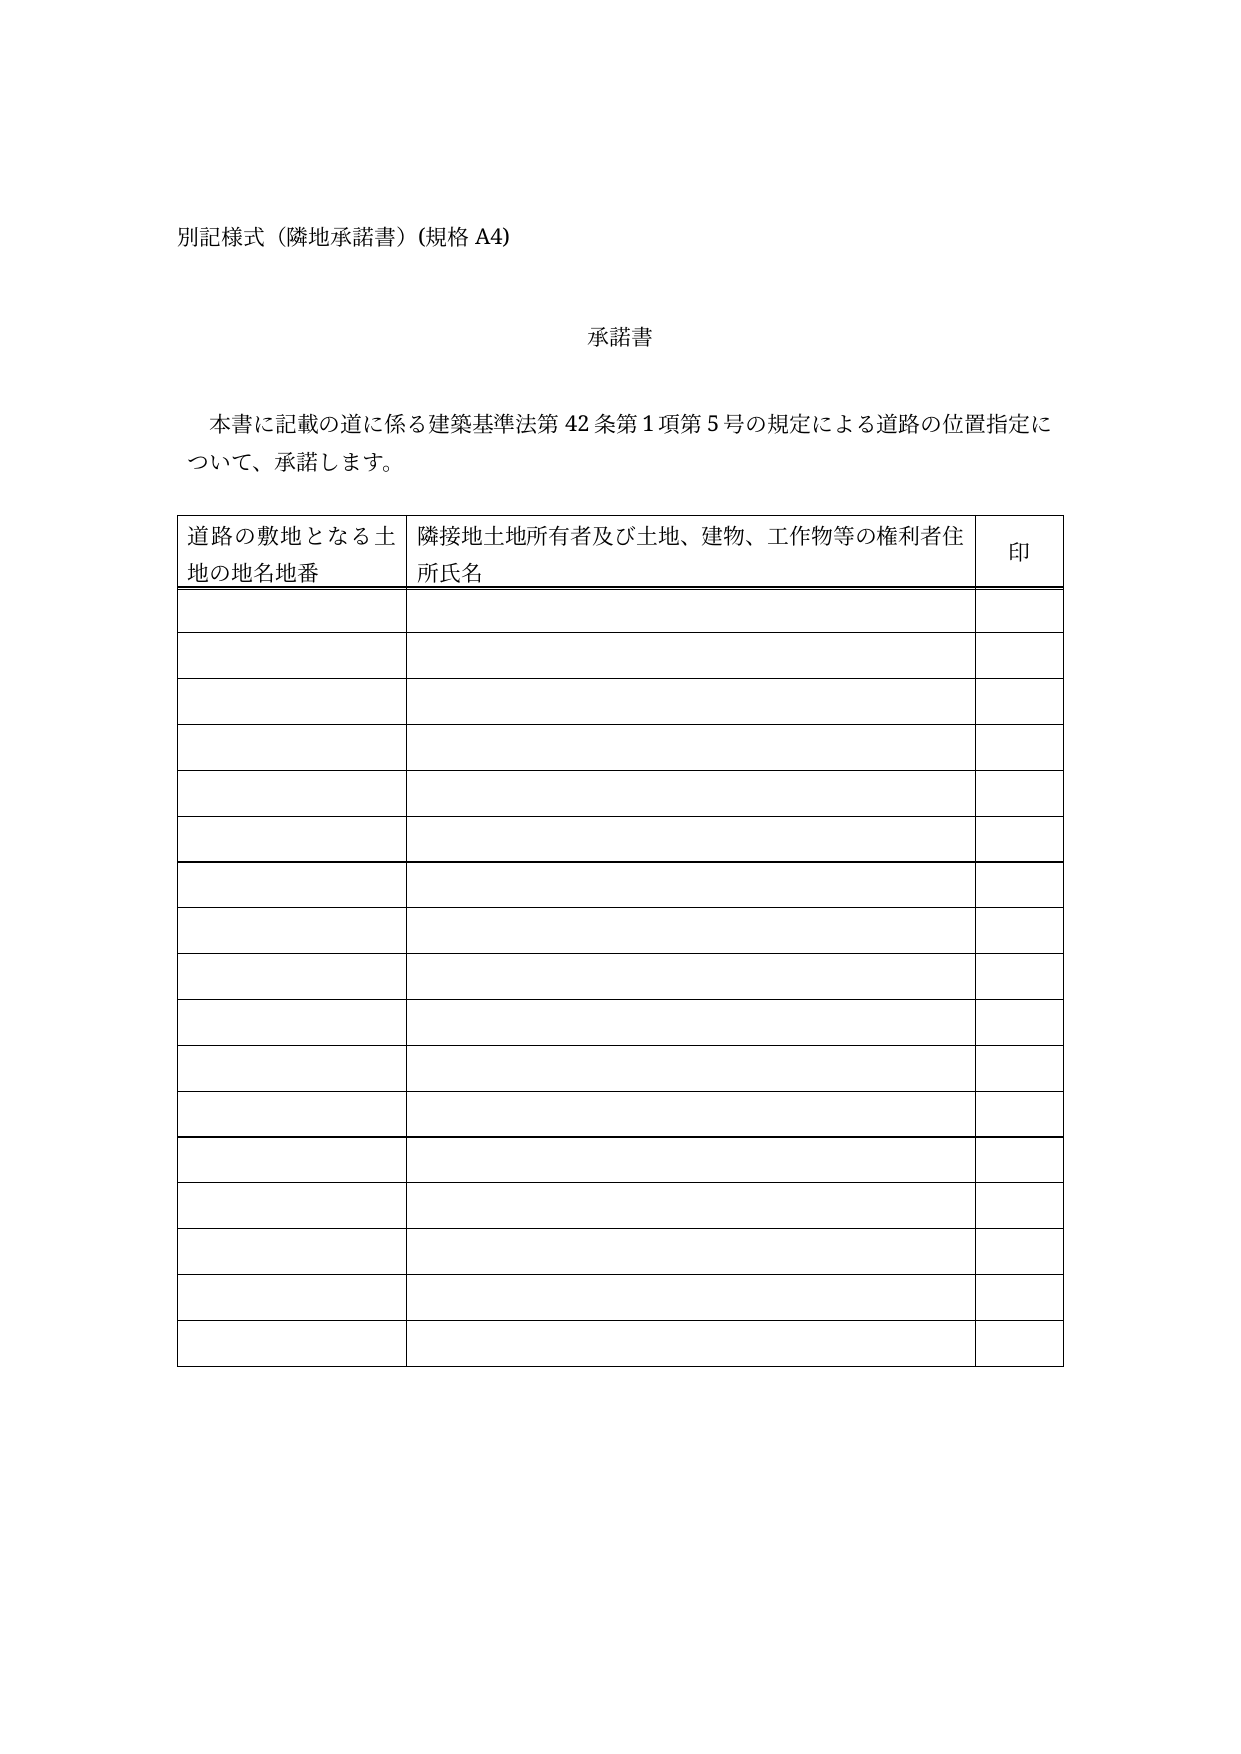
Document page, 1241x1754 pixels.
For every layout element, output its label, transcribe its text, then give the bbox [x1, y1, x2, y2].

table_cell [976, 725, 1063, 770]
table_cell [407, 954, 975, 999]
table_cell [976, 1092, 1063, 1136]
table_cell [407, 633, 975, 678]
table_cell [976, 771, 1063, 816]
table_cell [407, 817, 975, 861]
table_cell [178, 1092, 406, 1136]
table_cell [976, 633, 1063, 678]
text 別記様式（隣地承諾書）(規格 A4) [177, 217, 1063, 254]
table_cell [407, 725, 975, 770]
table_cell [407, 1275, 975, 1320]
table_cell [976, 954, 1063, 999]
table_cell [407, 863, 975, 907]
table_cell [407, 1229, 975, 1274]
table_cell [178, 1138, 406, 1182]
table_cell [407, 1138, 975, 1182]
table_cell [407, 771, 975, 816]
table_cell [178, 908, 406, 953]
table_cell [178, 1000, 406, 1045]
table_cell [178, 725, 406, 770]
table_cell [178, 1229, 406, 1274]
table_cell [178, 1275, 406, 1320]
table_cell [976, 1275, 1063, 1320]
table_cell 隣接地土地所有者及び土地、建物、工作物等の権利者住所氏名 [407, 516, 975, 586]
table_cell [407, 590, 975, 632]
table_cell [178, 1046, 406, 1091]
table_cell [976, 908, 1063, 953]
table_cell [976, 863, 1063, 907]
table_cell [976, 817, 1063, 861]
table_cell [407, 679, 975, 724]
table_cell [976, 679, 1063, 724]
table_cell [178, 633, 406, 678]
table_cell [407, 1000, 975, 1045]
table_cell [178, 863, 406, 907]
table_cell [407, 1321, 975, 1366]
table_cell [178, 771, 406, 816]
table_cell [178, 1183, 406, 1228]
table_cell [178, 590, 406, 632]
table_cell [976, 1183, 1063, 1228]
table_cell 印 [976, 516, 1063, 586]
table_cell [976, 1229, 1063, 1274]
table_cell [407, 1046, 975, 1091]
table_cell [407, 908, 975, 953]
table_cell [976, 1321, 1063, 1366]
table_cell [976, 1046, 1063, 1091]
table_cell [976, 590, 1063, 632]
table_cell [407, 1092, 975, 1136]
table_header 承諾書 本書に記載の道に係る建築基準法第42条第1項第5号の規定による道路の位置指定について、承諾します。 [177, 267, 1063, 515]
table_cell [178, 679, 406, 724]
table_cell [407, 1183, 975, 1228]
table_cell 道路の敷地となる土地の地名地番 [178, 516, 406, 586]
table_cell [178, 954, 406, 999]
table_cell [976, 1138, 1063, 1182]
table_cell [976, 1000, 1063, 1045]
table_cell [178, 817, 406, 861]
table_cell [178, 1321, 406, 1366]
